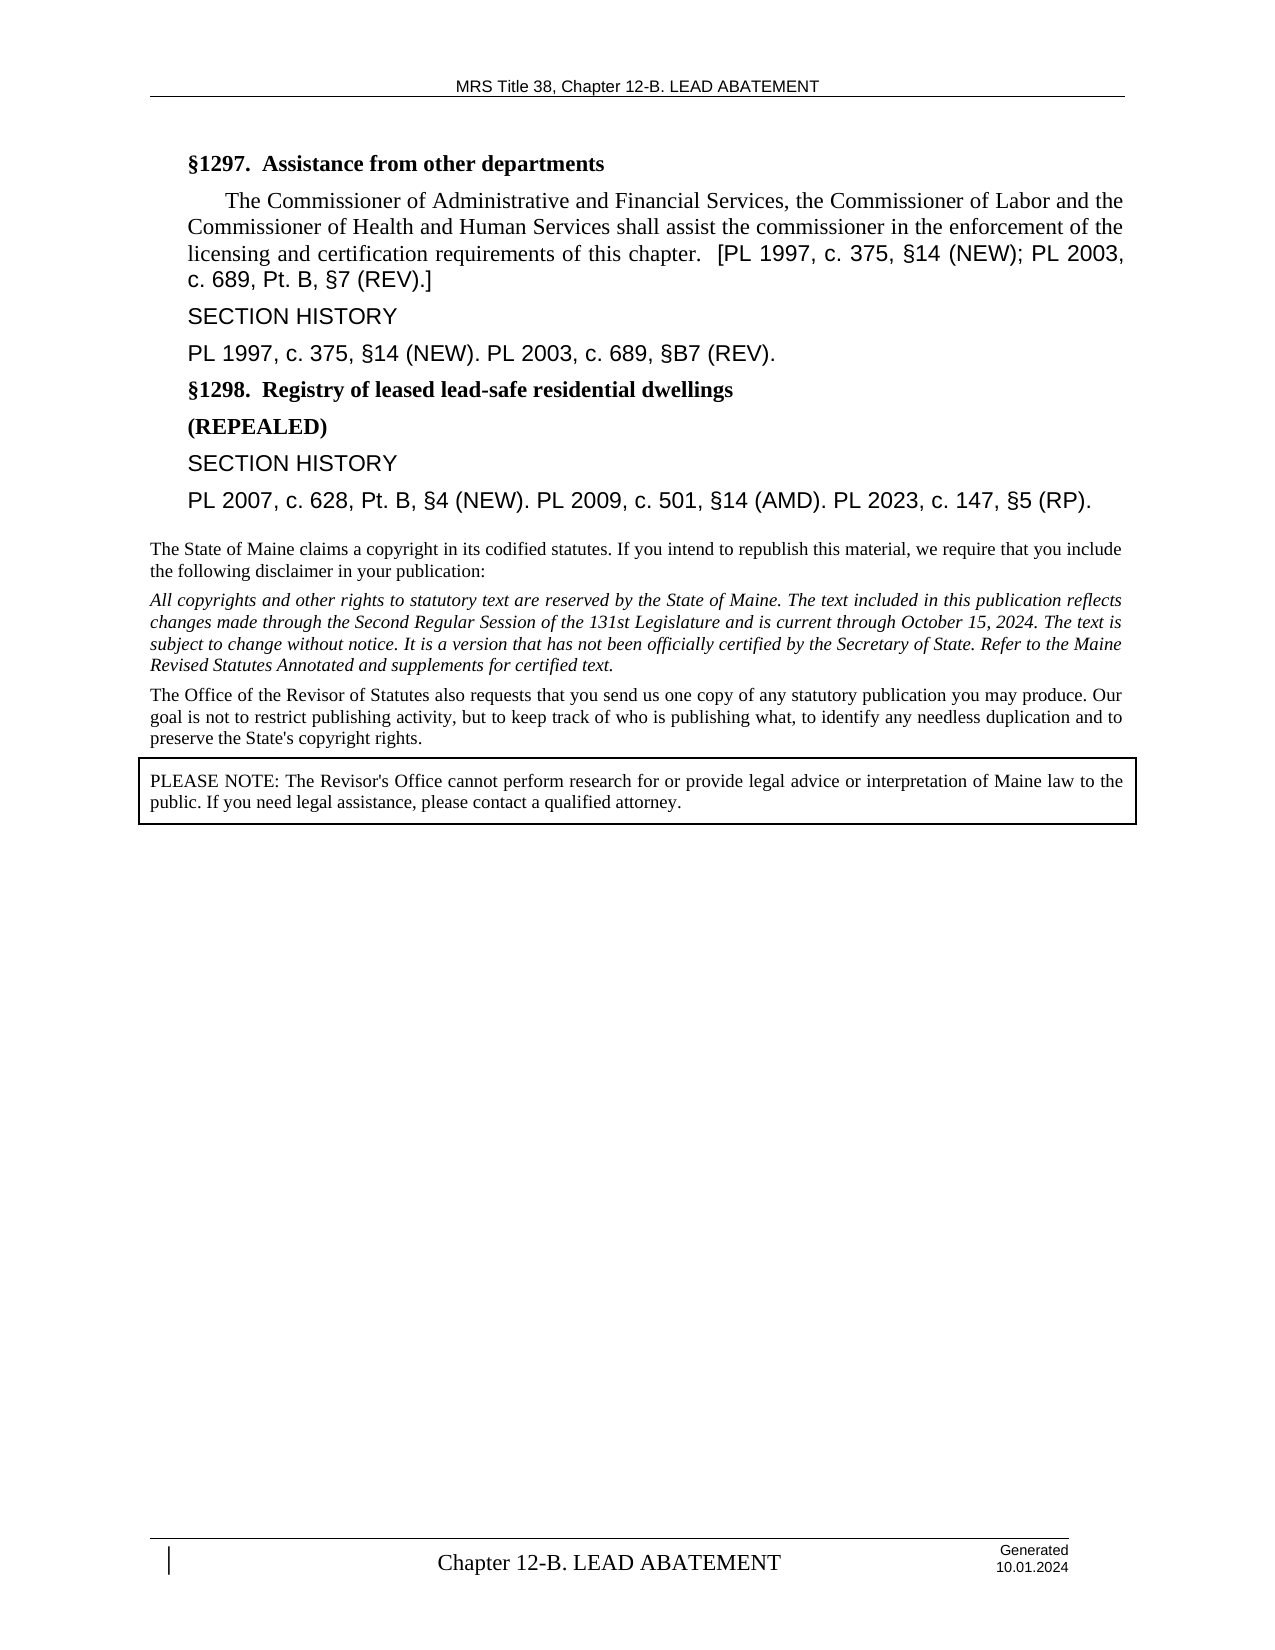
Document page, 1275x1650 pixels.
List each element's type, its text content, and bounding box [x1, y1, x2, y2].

text PL 2007, c. 628, Pt. B, §4 (NEW). PL 2009, c. 501, §14 (AMD). PL 2023, c. 147, §5 (RP). [187, 487, 1125, 513]
text §1298. Registry of leased lead-safe residential dwellings [187, 376, 1125, 403]
text PL 1997, c. 375, §14 (NEW). PL 2003, c. 689, §B7 (REV). [187, 339, 1125, 366]
text PLEASE NOTE: The Revisor's Office cannot perform research for or provide legal advice or interpretation of Maine law to the public. If you need legal assistance, please contact a qualified attorney. [140, 759, 1135, 823]
text (REPEALED) [187, 413, 1125, 439]
text §1297. Assistance from other departments [187, 150, 1125, 176]
text SECTION HISTORY [187, 450, 1125, 476]
text The State of Maine claims a copyright in its codified statutes. If you intend to republish this material, we require that you include the following disclaimer in your publication: [150, 538, 1125, 581]
text SECTION HISTORY [187, 303, 1125, 329]
text The Office of the Revisor of Statutes also requests that you send us one copy of any statutory publication you may produce. Our goal is not to restrict publishing activity, but to keep track of who is publishing what, to identify any needless duplication and to preserve the State's copyright rights. [150, 684, 1125, 749]
text The Commissioner of Administrative and Financial Services, the Commissioner of Labor and the Commissioner of Health and Human Services shall assist the commissioner in the enforcement of the licensing and certification requirements of this chapter. [PL 1997, c. 375, §14 (NEW); PL 2003, c. 689, Pt. B, §7 (REV).] [187, 187, 1125, 292]
text All copyrights and other rights to statutory text are reserved by the State of Maine. The text included in this publication reflects changes made through the Second Regular Session of the 131st Legislature and is current through October 15, 2024 . The text is subject to change without notice. It is a version that has not been officially certified by the Secretary of State. Refer to the Maine Revised Statutes Annotated and supplements for certified text. [150, 589, 1125, 676]
